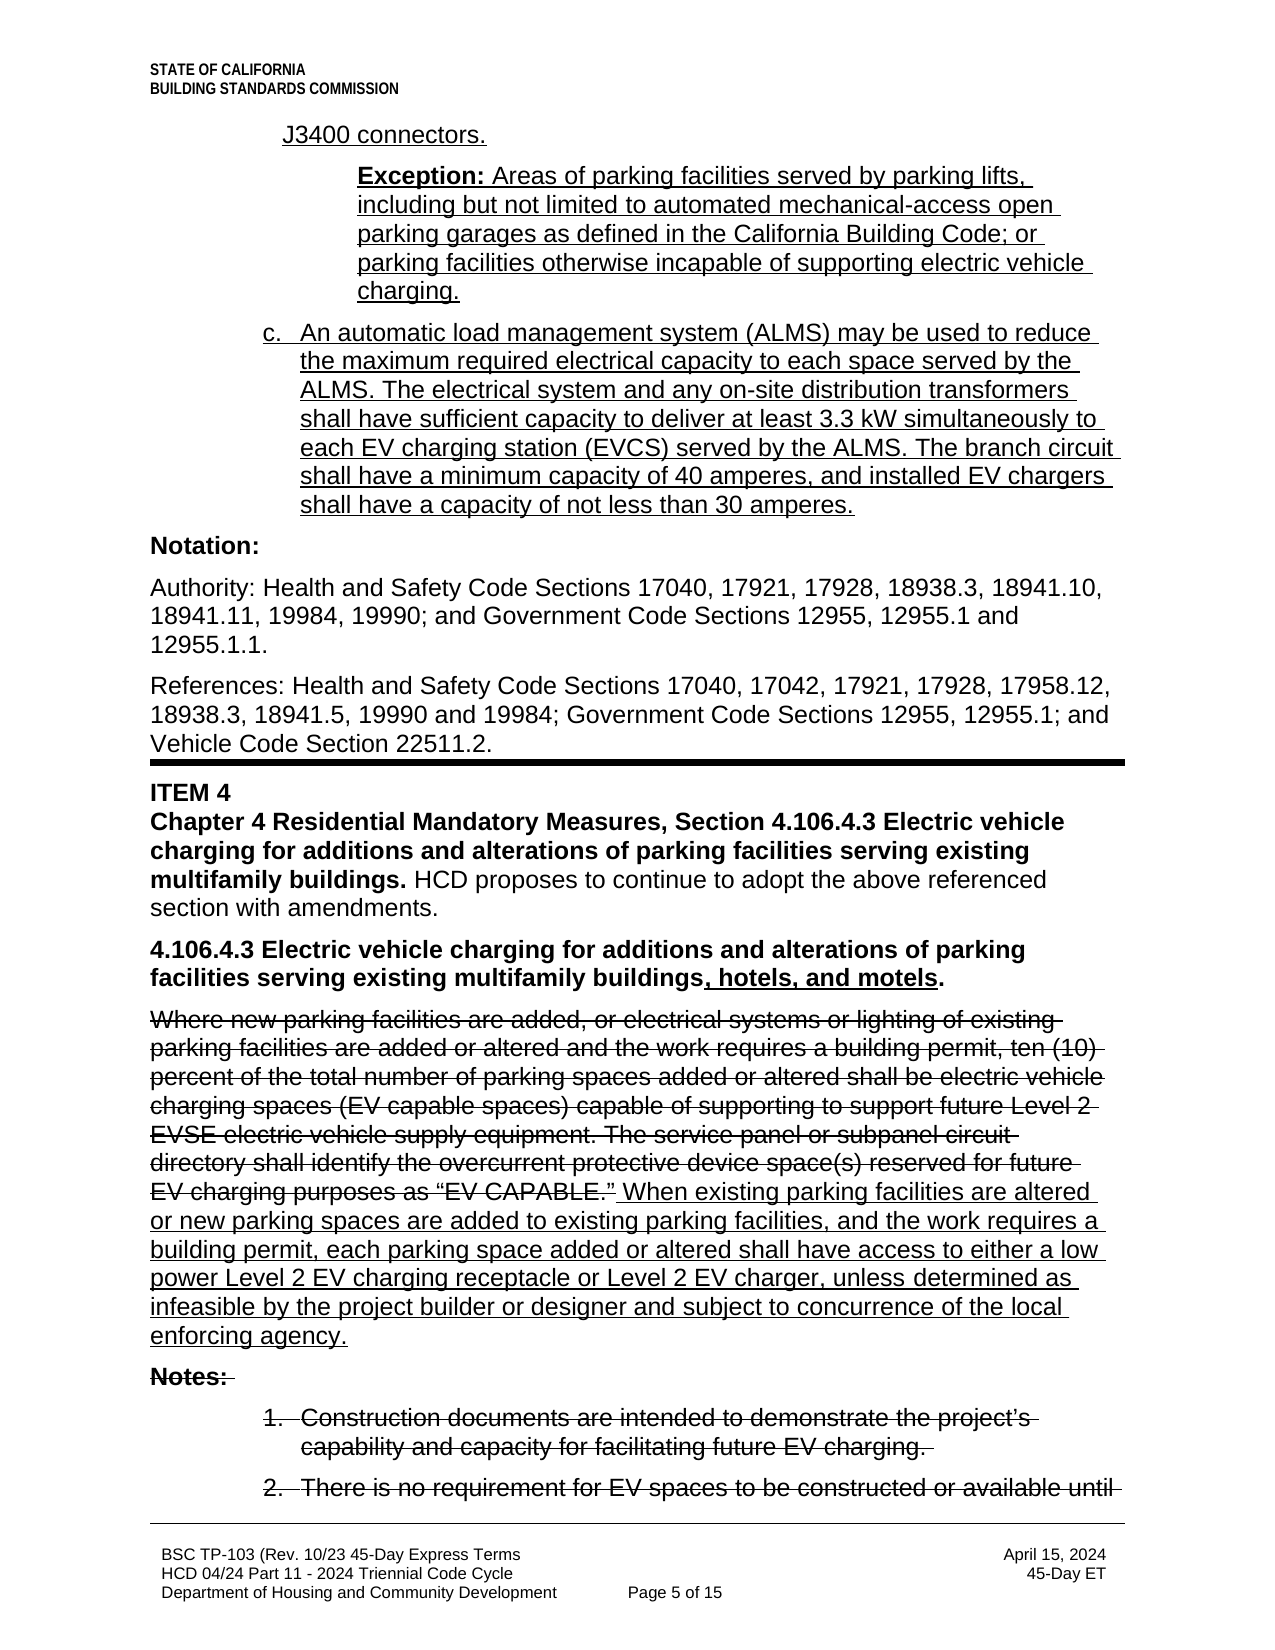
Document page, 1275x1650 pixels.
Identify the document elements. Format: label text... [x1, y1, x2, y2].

text Notes: [150, 1362, 1107, 1391]
subtitle ITEM 4 Chapter 4 Residential Mandatory Measures, Section 4.106.4.3 Electric vehicle charging for additions and alterations of parking facilities serving existing multifamily buildings. HCD proposes to continue to adopt the above referenced section with amendments. [150, 778, 1125, 922]
text 4.106.4.3 Electric vehicle charging for additions and alterations of parking facilities serving existing multifamily buildings, hotels, and motels. [150, 934, 1107, 992]
text Authority: Health and Safety Code Sections 17040, 17921, 17928, 18938.3, 18941.10, 18941.11, 19984, 19990; and Government Code Sections 12955, 12955.1 and 12955.1.1. [150, 572, 1125, 659]
list An automatic load management system (ALMS) may be used to reduce the maximum required electrical capacity to each space served by the ALMS. The electrical system and any on-site distribution transformers shall have sufficient capacity to deliver at least 3.3 kW simultaneously to each EV charging station (EVCS) served by the ALMS. The branch circuit shall have a minimum capacity of 40 amperes, and installed EV chargers shall have a capacity of not less than 30 amperes. [262, 317, 1125, 519]
text Notation: [150, 531, 1125, 560]
list Construction documents are intended to demonstrate the project’s capability and capacity for facilitating future EV charging. [263, 1403, 1125, 1461]
text References: Health and Safety Code Sections 17040, 17042, 17921, 17928, 17958.12, 18938.3, 18941.5, 19990 and 19984; Government Code Sections 12955, 12955.1; and Vehicle Code Section 22511.2. [150, 671, 1125, 759]
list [244, 120, 1081, 149]
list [263, 1473, 1125, 1502]
text Where new parking facilities are added, or electrical systems or lighting of existing parking facilities are added or altered and the work requires a building permit, ten (10) percent of the total number of parking spaces added or altered shall be electric vehicle charging spaces (EV capable spaces) capable of supporting to support future Level 2 EVSE electric vehicle supply equipment. The service panel or subpanel circuit directory shall identify the overcurrent protective device space(s) reserved for future EV charging purposes as “EV CAPABLE.” When existing parking facilities are altered or new parking spaces are added to existing parking facilities, and the work requires a building permit, each parking space added or altered shall have access to either a low power Level 2 EV charging receptacle or Level 2 EV charger, unless determined as infeasible by the project builder or designer and subject to concurrence of the local enforcing agency. [150, 1004, 1107, 1349]
